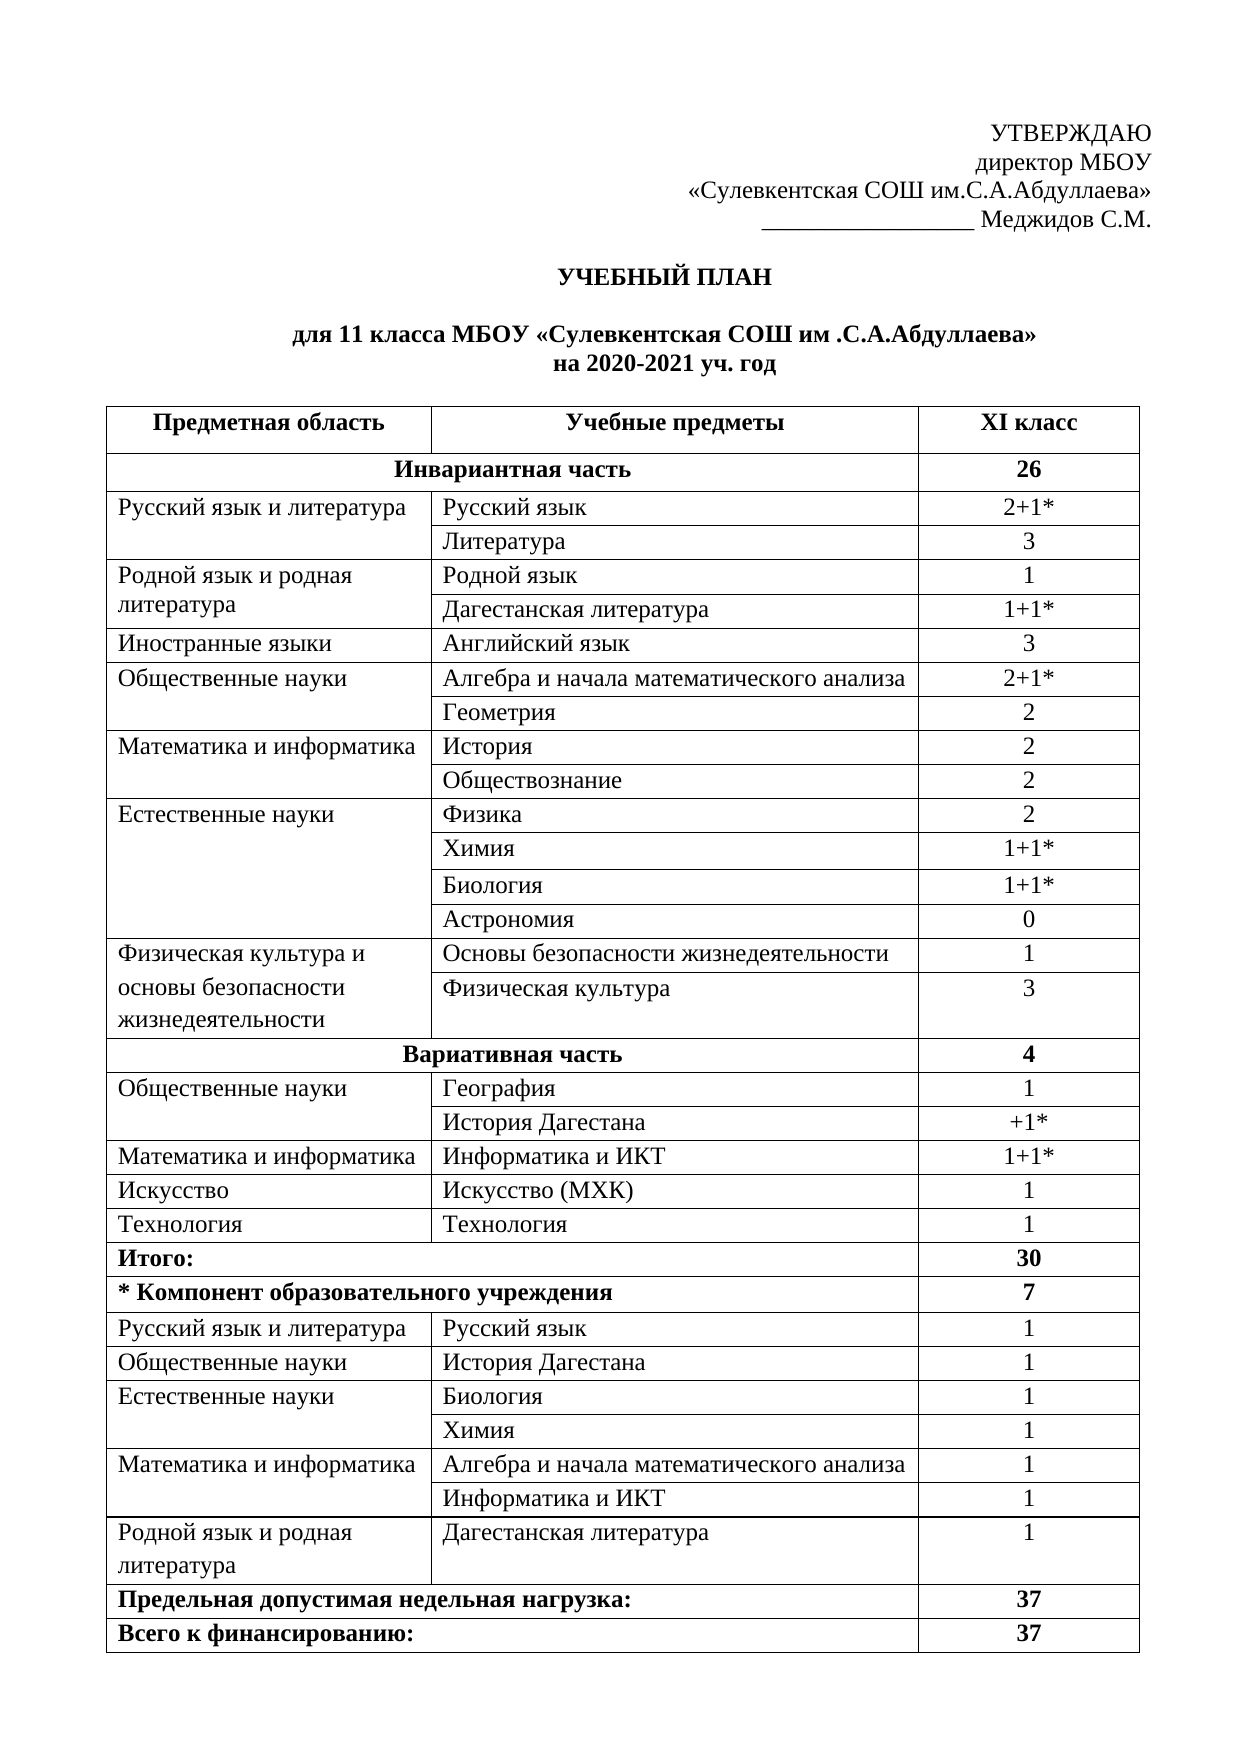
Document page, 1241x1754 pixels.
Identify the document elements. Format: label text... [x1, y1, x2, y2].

table_cell Математика и информатика [107, 731, 431, 798]
table_cell 3 [919, 526, 1139, 559]
table_cell Русский язык и литература [107, 492, 431, 559]
table_cell Дагестанская литература [432, 595, 918, 627]
table_cell Технология [432, 1209, 918, 1242]
table_cell Физическая культура [432, 973, 918, 1038]
table_header Предметная область [107, 407, 431, 453]
table_cell Родной язык и родная литература [107, 1518, 431, 1583]
table_cell 2 [919, 731, 1139, 764]
table_cell 2 [919, 765, 1139, 798]
table_cell 1 [919, 1449, 1139, 1482]
table_cell 1 [919, 1209, 1139, 1242]
table_cell Родной язык [432, 560, 918, 593]
table_cell 1 [919, 1347, 1139, 1380]
table_cell Английский язык [432, 629, 918, 662]
table_cell Химия [432, 1415, 918, 1448]
table_cell 1+1* [919, 595, 1139, 627]
table_cell Общественные науки [107, 1073, 431, 1140]
table_cell Обществознание [432, 765, 918, 798]
table_cell Технология [107, 1209, 431, 1242]
table_cell 1+1* [919, 870, 1139, 903]
table_cell 0 [919, 905, 1139, 937]
table_cell 4 [919, 1039, 1139, 1072]
table_cell 2+1* [919, 663, 1139, 696]
table_cell Физическая культура и основы безопасности жизнедеятельности [107, 939, 431, 1038]
table_cell 1 [919, 1175, 1139, 1208]
table_cell Искусство [107, 1175, 431, 1208]
text _________________ Меджидов С.М. [177, 204, 1152, 233]
text для 11 класса МБОУ «Сулевкентская СОШ им .С.А.Абдуллаева» [177, 319, 1152, 348]
table_cell Естественные науки [107, 1381, 431, 1448]
table_cell Астрономия [432, 905, 918, 937]
table_cell Общественные науки [107, 1347, 431, 1380]
table_cell История [432, 731, 918, 764]
table_cell 1+1* [919, 1141, 1139, 1174]
table_cell Всего к финансированию: [107, 1619, 918, 1652]
table_cell 2 [919, 799, 1139, 832]
text директор МБОУ [177, 147, 1152, 176]
table_cell 2+1* [919, 492, 1139, 525]
table_cell Родной язык и родная литература [107, 560, 431, 627]
table_cell Биология [432, 1381, 918, 1414]
table_cell 1 [919, 1381, 1139, 1414]
table_cell История Дагестана [432, 1347, 918, 1380]
table_cell 1 [919, 1313, 1139, 1346]
table_cell Русский язык [432, 492, 918, 525]
table_cell Искусство (МХК) [432, 1175, 918, 1208]
table_cell 1 [919, 1415, 1139, 1448]
table_cell 26 [919, 454, 1139, 491]
text «Сулевкентская СОШ им.С.А.Абдуллаева» [177, 176, 1152, 204]
table_cell 37 [919, 1585, 1139, 1617]
table_cell * Компонент образовательного учреждения [107, 1277, 918, 1312]
table_cell Русский язык и литература [107, 1313, 431, 1346]
table_cell +1* [919, 1107, 1139, 1140]
table_cell 1 [919, 1483, 1139, 1516]
table_cell Иностранные языки [107, 629, 431, 662]
text на 2020-2021 уч. год [177, 348, 1152, 377]
table_cell Математика и информатика [107, 1449, 431, 1516]
table_cell 1+1* [919, 833, 1139, 869]
table_cell Информатика и ИКТ [432, 1141, 918, 1174]
table_cell 1 [919, 1073, 1139, 1106]
table_cell Литература [432, 526, 918, 559]
table_cell 3 [919, 629, 1139, 662]
table_cell Общественные науки [107, 663, 431, 730]
text УЧЕБНЫЙ ПЛАН [177, 262, 1152, 291]
table_cell 37 [919, 1619, 1139, 1652]
table_cell Вариативная часть [107, 1039, 918, 1072]
table_header Учебные предметы [432, 407, 918, 453]
table_cell Математика и информатика [107, 1141, 431, 1174]
table_cell Физика [432, 799, 918, 832]
table_cell Основы безопасности жизнедеятельности [432, 939, 918, 972]
table_cell Информатика и ИКТ [432, 1483, 918, 1516]
table_cell 1 [919, 939, 1139, 972]
table_cell Предельная допустимая недельная нагрузка: [107, 1585, 918, 1617]
table_cell Дагестанская литература [432, 1518, 918, 1583]
table_cell 1 [919, 560, 1139, 593]
table_cell 2 [919, 697, 1139, 730]
table_cell Химия [432, 833, 918, 869]
table_cell Биология [432, 870, 918, 903]
table_cell 30 [919, 1243, 1139, 1276]
table_cell 1 [919, 1518, 1139, 1583]
table_cell Алгебра и начала математического анализа [432, 663, 918, 696]
table_cell Итого: [107, 1243, 918, 1276]
table_cell Инвариантная часть [107, 454, 918, 491]
table_cell Алгебра и начала математического анализа [432, 1449, 918, 1482]
table_cell Русский язык [432, 1313, 918, 1346]
table_cell Естественные науки [107, 799, 431, 937]
table_cell 3 [919, 973, 1139, 1038]
table_header XI класс [919, 407, 1139, 453]
table_cell Геометрия [432, 697, 918, 730]
table_cell 7 [919, 1277, 1139, 1312]
table_cell История Дагестана [432, 1107, 918, 1140]
text УТВЕРЖДАЮ [177, 118, 1152, 147]
table_cell География [432, 1073, 918, 1106]
